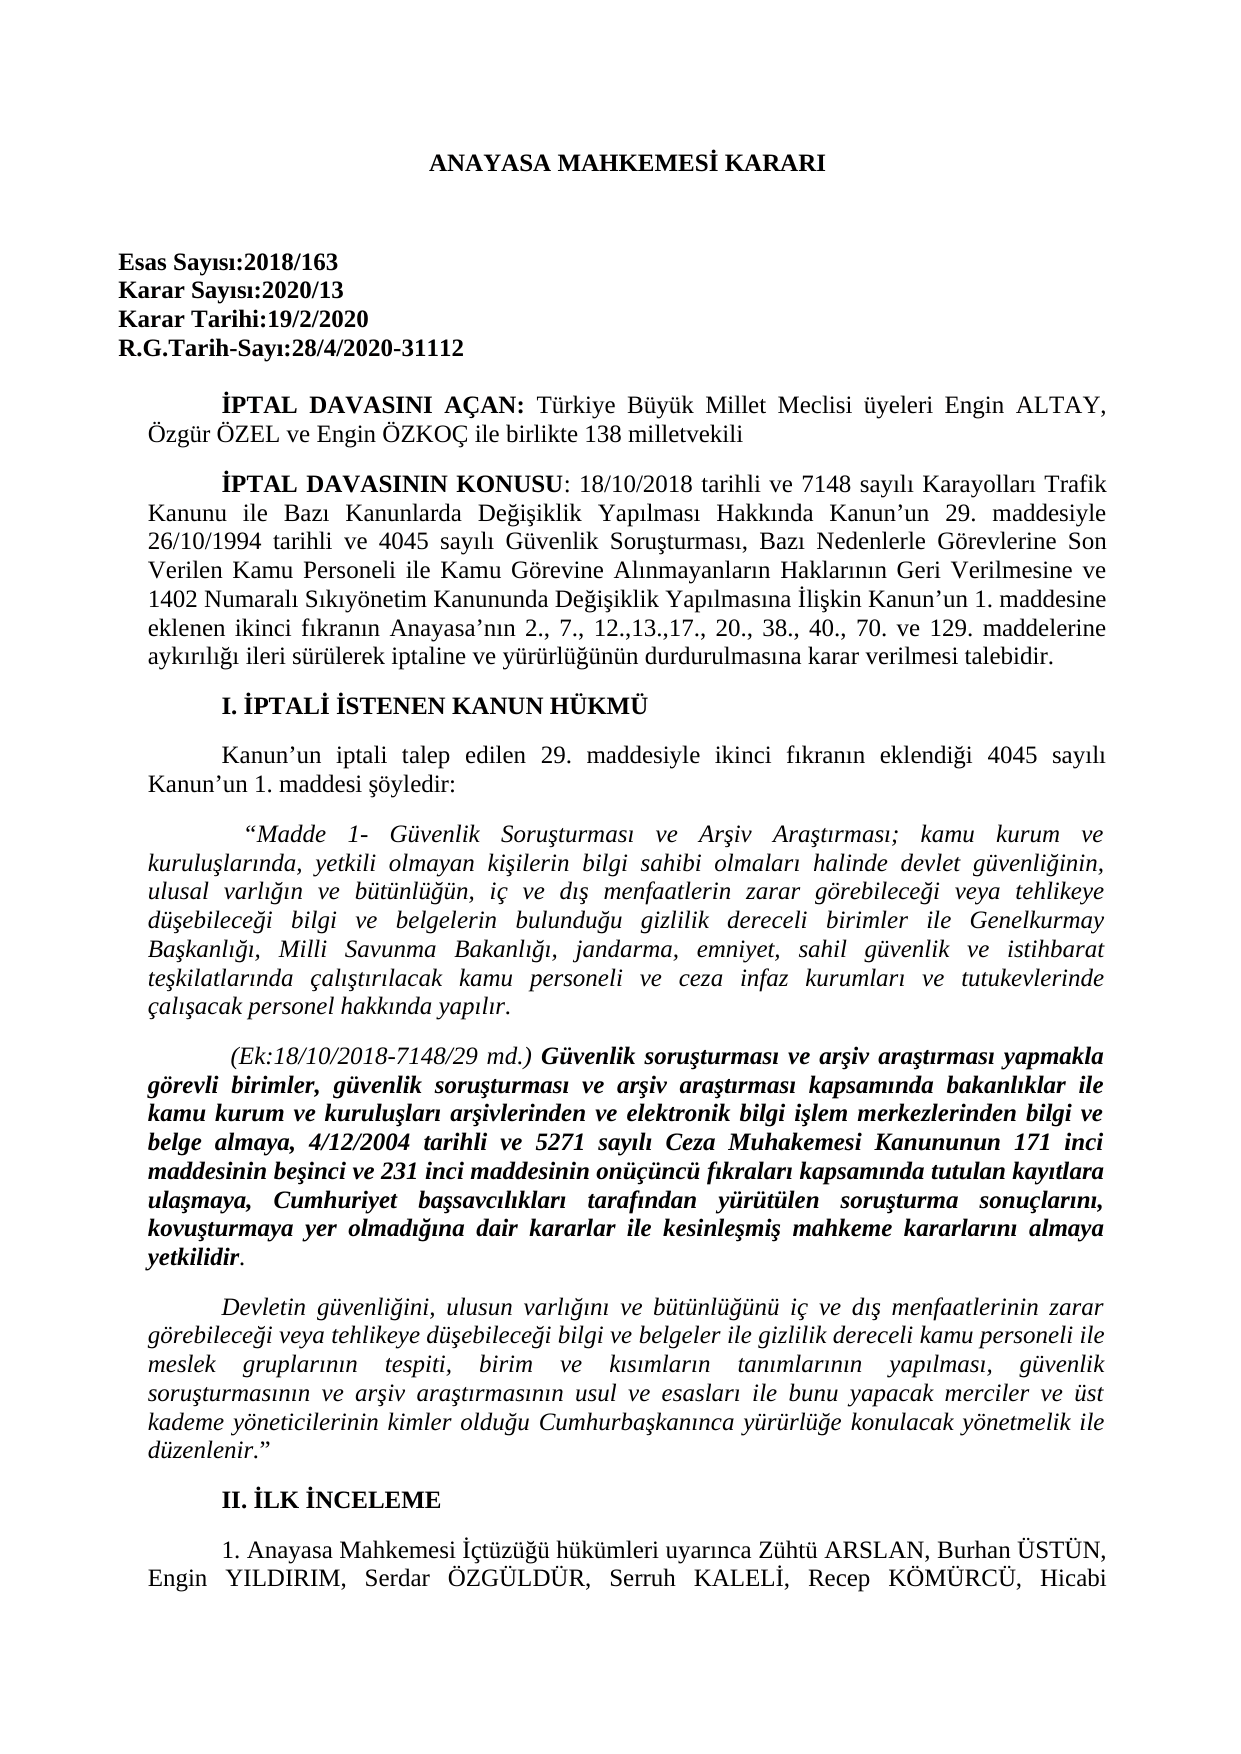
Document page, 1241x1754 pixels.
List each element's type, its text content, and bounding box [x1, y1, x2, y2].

text R.G.Tarih-Sayı:28/4/2020-31112 [118, 333, 1137, 362]
text Esas Sayısı:2018/163 [118, 247, 1137, 276]
text Karar Sayısı:2020/13 [118, 276, 1137, 304]
text (Ek:18/10/2018-7148/29 md.) Güvenlik soruşturması ve arşiv araştırması yapmakla görevli birimler, güvenlik soruşturması ve arşiv araştırması kapsamında bakanlıklar ile kamu kurum ve kuruluşları arşivlerinden ve elektronik bilgi işlem merkezlerinden bilgi ve belge almaya, 4/12/2004 tarihli ve 5271 sayılı Ceza Muhakemesi Kanununun 171 inci maddesinin beşinci ve 231 inci maddesinin onüçüncü fıkraları kapsamında tutulan kayıtlara ulaşmaya, Cumhuriyet başsavcılıkları tarafından yürütülen soruşturma sonuçlarını, kovuşturmaya yer olmadığına dair kararlar ile kesinleşmiş mahkeme kararlarını almaya yetkilidir. [148, 1041, 1107, 1271]
text Devletin güvenliğini, ulusun varlığını ve bütünlüğünü iç ve dış menfaatlerinin zarar görebileceği veya tehlikeye düşebileceği bilgi ve belgeler ile gizlilik dereceli kamu personeli ile meslek gruplarının tespiti, birim ve kısımların tanımlarının yapılması, güvenlik soruşturmasının ve arşiv araştırmasının usul ve esasları ile bunu yapacak merciler ve üst kademe yöneticilerinin kimler olduğu Cumhurbaşkanınca yürürlüğe konulacak yönetmelik ile düzenlenir.” [148, 1292, 1107, 1464]
text “Madde 1- Güvenlik Soruşturması ve Arşiv Araştırması; kamu kurum ve kuruluşlarında, yetkili olmayan kişilerin bilgi sahibi olmaları halinde devlet güvenliğinin, ulusal varlığın ve bütünlüğün, iç ve dış menfaatlerin zarar görebileceği veya tehlikeye düşebileceği bilgi ve belgelerin bulunduğu gizlilik dereceli birimler ile Genelkurmay Başkanlığı, Milli Savunma Bakanlığı, jandarma, emniyet, sahil güvenlik ve istihbarat teşkilatlarında çalıştırılacak kamu personeli ve ceza infaz kurumları ve tutukevlerinde çalışacak personel hakkında yapılır. [148, 819, 1107, 1020]
text I. İPTALİ İSTENEN KANUN HÜKMÜ [148, 691, 1107, 720]
text İPTAL DAVASININ KONUSU: 18/10/2018 tarihli ve 7148 sayılı Karayolları Trafik Kanunu ile Bazı Kanunlarda Değişiklik Yapılması Hakkında Kanun’un 29. maddesiyle 26/10/1994 tarihli ve 4045 sayılı Güvenlik Soruşturması, Bazı Nedenlerle Görevlerine Son Verilen Kamu Personeli ile Kamu Görevine Alınmayanların Haklarının Geri Verilmesine ve 1402 Numaralı Sıkıyönetim Kanununda Değişiklik Yapılmasına İlişkin Kanun’un 1. maddesine eklenen ikinci fıkranın Anayasa’nın 2., 7., 12.,13.,17., 20., 38., 40., 70. ve 129. maddelerine aykırılığı ileri sürülerek iptaline ve yürürlüğünün durdurulmasına karar verilmesi talebidir. [148, 469, 1107, 670]
text II. İLK İNCELEME [148, 1485, 1107, 1514]
text Kanun’un iptali talep edilen 29. maddesiyle ikinci fıkranın eklendiği 4045 sayılı Kanun’un 1. maddesi şöyledir: [148, 741, 1107, 798]
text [148, 1535, 1107, 1592]
text ANAYASA MAHKEMESİ KARARI [148, 148, 1107, 176]
text Karar Tarihi:19/2/2020 [118, 304, 1137, 333]
text İPTAL DAVASINI AÇAN: Türkiye Büyük Millet Meclisi üyeleri Engin ALTAY, Özgür ÖZEL ve Engin ÖZKOÇ ile birlikte 138 milletvekili [148, 391, 1107, 448]
